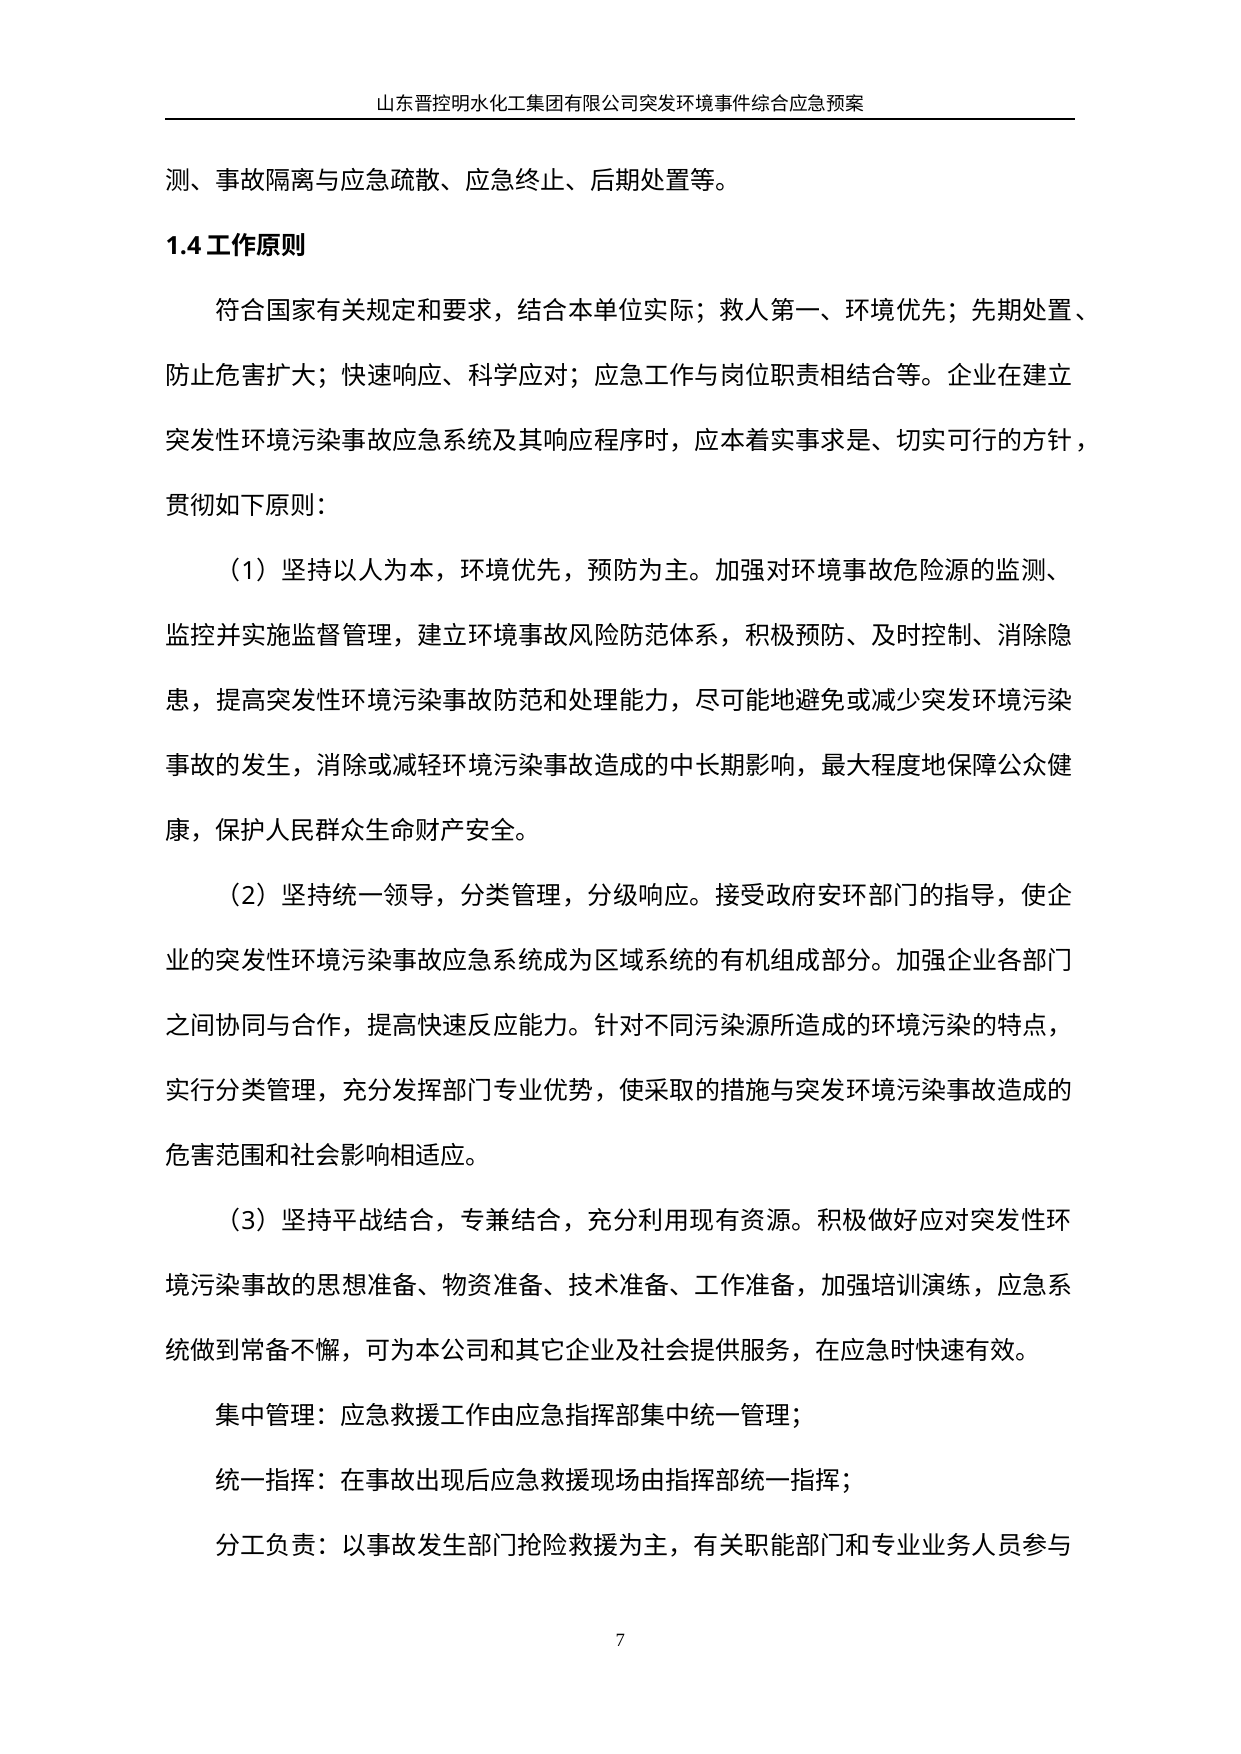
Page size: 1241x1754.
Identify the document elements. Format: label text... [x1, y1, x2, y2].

subtitle 1.4工作原则 [165, 211, 1075, 276]
text （2）坚持统一领导，分类管理，分级响应。接受政府安环部门的指导，使企业的突发性环境污染事故应急系统成为区域系统的有机组成部分。加强企业各部门之间协同与合作，提高快速反应能力。针对不同污染源所造成的环境污染的特点，实行分类管理，充分发挥部门专业优势，使采取的措施与突发环境污染事故造成的危害范围和社会影响相适应。 [165, 861, 1075, 1186]
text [165, 1511, 1075, 1576]
text （1）坚持以人为本，环境优先，预防为主。加强对环境事故危险源的监测、监控并实施监督管理，建立环境事故风险防范体系，积极预防、及时控制、消除隐患，提高突发性环境污染事故防范和处理能力，尽可能地避免或减少突发环境污染事故的发生，消除或减轻环境污染事故造成的中长期影响，最大程度地保障公众健康，保护人民群众生命财产安全。 [165, 536, 1075, 861]
text （3）坚持平战结合，专兼结合，充分利用现有资源。积极做好应对突发性环境污染事故的思想准备、物资准备、技术准备、工作准备，加强培训演练，应急系统做到常备不懈，可为本公司和其它企业及社会提供服务，在应急时快速有效。 [165, 1186, 1075, 1381]
text 符合国家有关规定和要求，结合本单位实际；救人第一、环境优先；先期处置、防止危害扩大；快速响应、科学应对；应急工作与岗位职责相结合等。企业在建立突发性环境污染事故应急系统及其响应程序时，应本着实事求是、切实可行的方针，贯彻如下原则： [165, 276, 1075, 536]
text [165, 146, 1075, 211]
text 统一指挥：在事故出现后应急救援现场由指挥部统一指挥； [165, 1446, 1075, 1511]
text 集中管理：应急救援工作由应急指挥部集中统一管理； [165, 1381, 1075, 1446]
